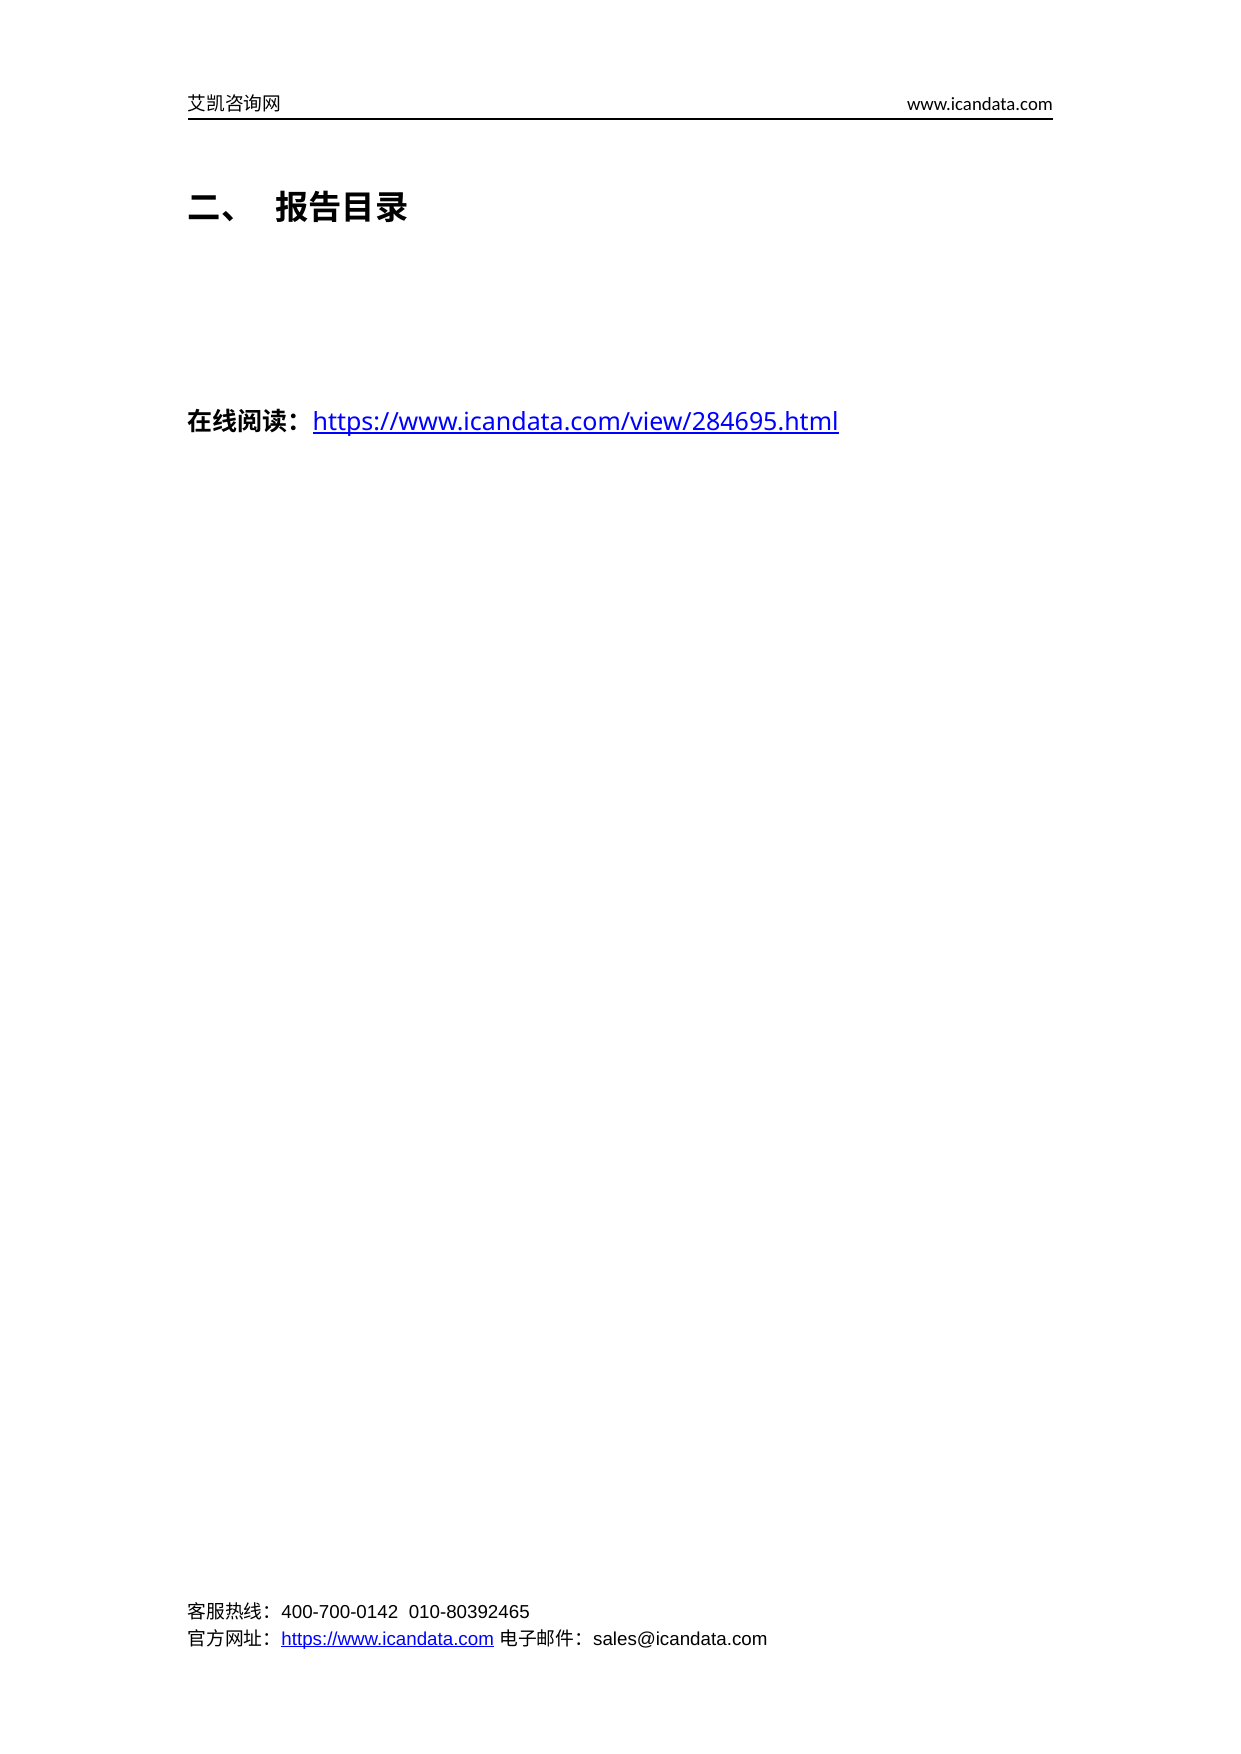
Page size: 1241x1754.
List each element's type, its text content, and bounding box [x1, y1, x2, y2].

subtitle 报告目录 [187, 172, 1053, 237]
text 在线阅读：https://www.icandata.com/view/284695.html [187, 387, 1053, 452]
